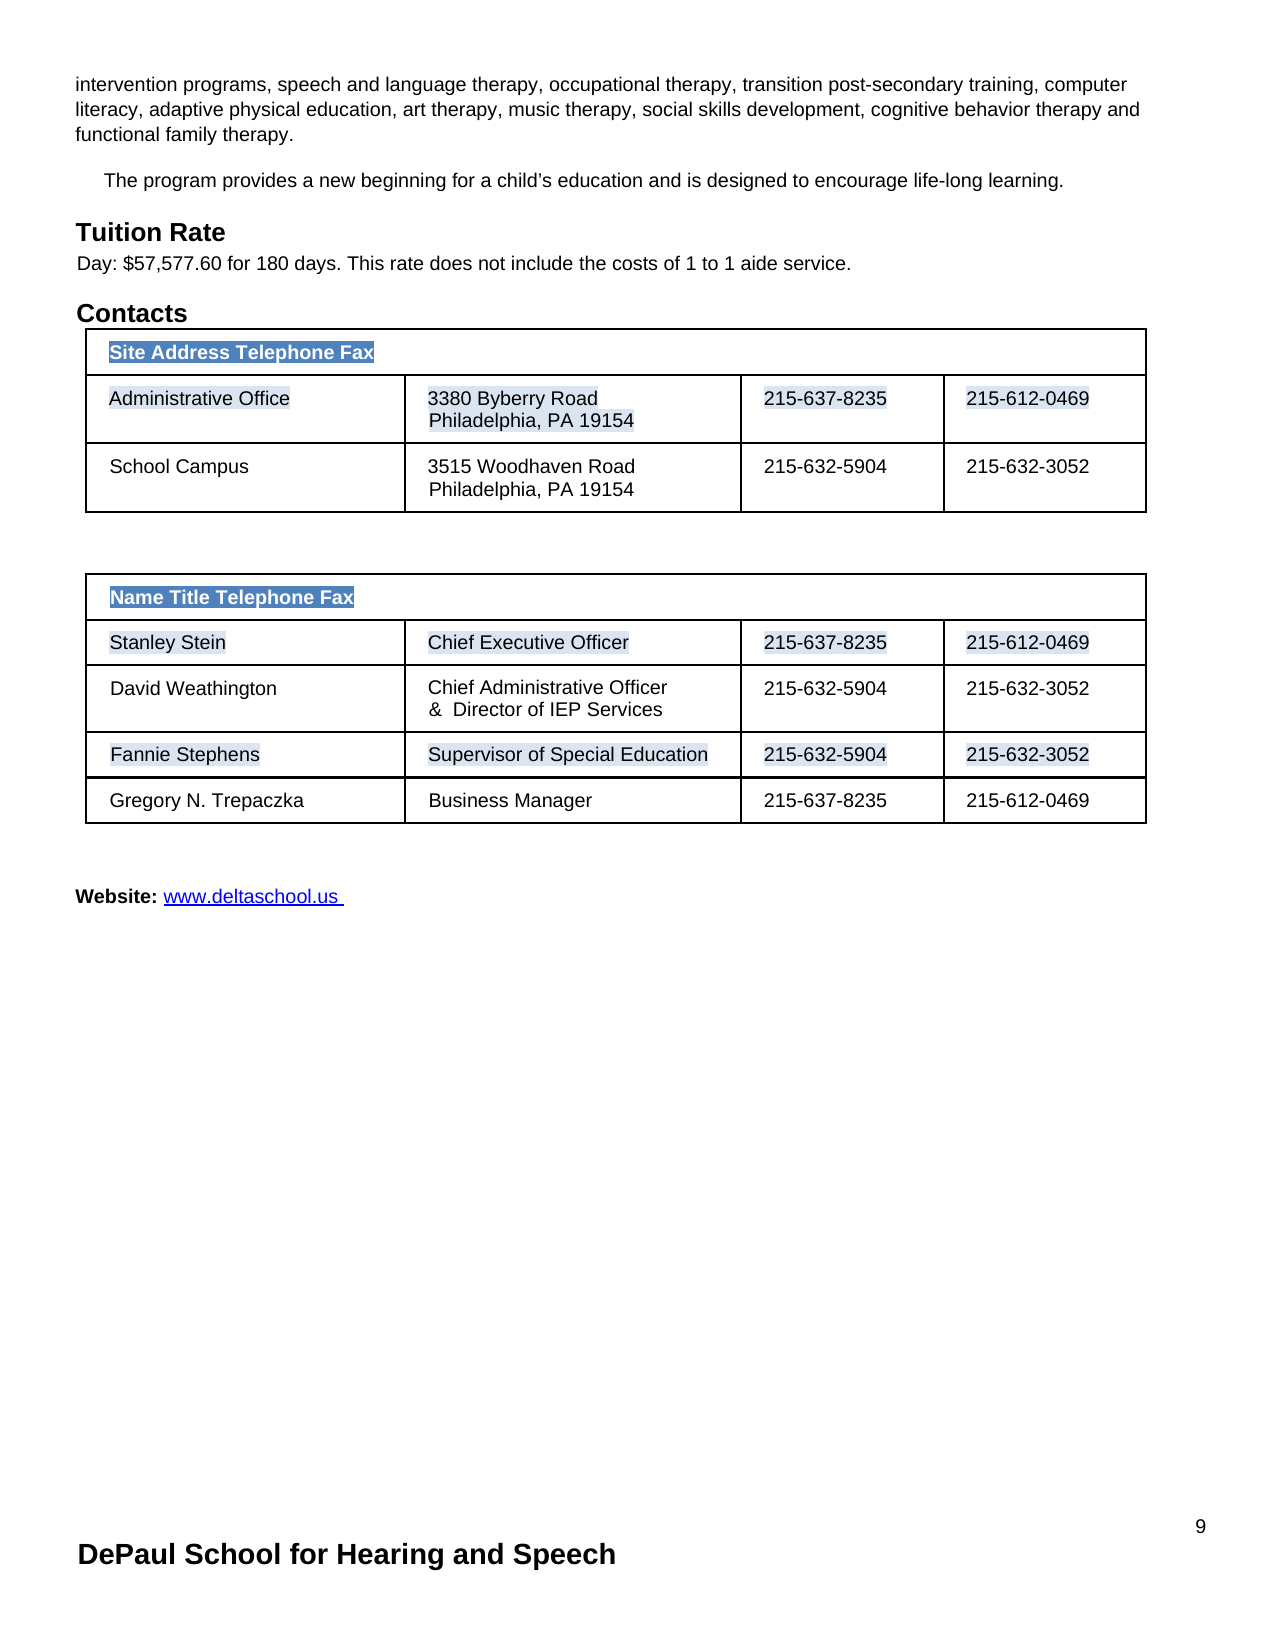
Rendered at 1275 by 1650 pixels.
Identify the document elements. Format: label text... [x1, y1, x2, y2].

table_cell 215-632-5904 [742, 666, 943, 731]
table_cell 215-637-8235 [742, 779, 943, 822]
table_cell Chief Executive Officer [406, 621, 740, 664]
table_cell Fannie Stephens [87, 733, 404, 776]
table_cell School Campus [87, 444, 404, 511]
table_cell 215-632-5904 [742, 733, 943, 776]
table_cell Administrative Office [87, 376, 404, 442]
table_cell Stanley Stein [87, 621, 404, 664]
table_cell 215-612-0469 [945, 621, 1145, 664]
text Contacts [76, 298, 1218, 328]
table_header Name Title Telephone Fax [87, 575, 1145, 619]
table_cell 215-637-8235 [742, 376, 943, 442]
text 9 [61, 1514, 1206, 1537]
table_cell 215-637-8235 [742, 621, 943, 664]
table_cell 3380 Byberry Road Philadelphia, PA 19154 [406, 376, 740, 442]
text Day: $57,577.60 for 180 days. This rate does not include the costs of 1 to 1 aide service. [77, 252, 1218, 274]
table_cell David Weathington [87, 666, 404, 731]
table_cell 215-632-3052 [945, 666, 1145, 731]
table_cell 215-632-5904 [742, 444, 943, 511]
table_cell 3515 Woodhaven Road Philadelphia, PA 19154 [406, 444, 740, 511]
text DePaul School for Hearing and Speech [77, 1537, 1218, 1571]
table_cell Supervisor of Special Education [406, 733, 740, 776]
table_cell Chief Administrative Officer & Director of IEP Services [406, 666, 740, 731]
text Website: www.deltaschool.us [75, 884, 1218, 907]
text Tuition Rate [75, 217, 1218, 247]
table_cell 215-612-0469 [945, 376, 1145, 442]
table_header Site Address Telephone Fax [87, 330, 1145, 374]
text The program provides a new beginning for a child’s education and is designed to encourage life-long learning. [75, 169, 1093, 192]
table_cell 215-612-0469 [945, 779, 1145, 822]
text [75, 73, 1202, 145]
table_cell 215-632-3052 [945, 444, 1145, 511]
table_cell 215-632-3052 [945, 733, 1145, 776]
table_cell Business Manager [406, 779, 740, 822]
table_cell Gregory N. Trepaczka [87, 779, 404, 822]
